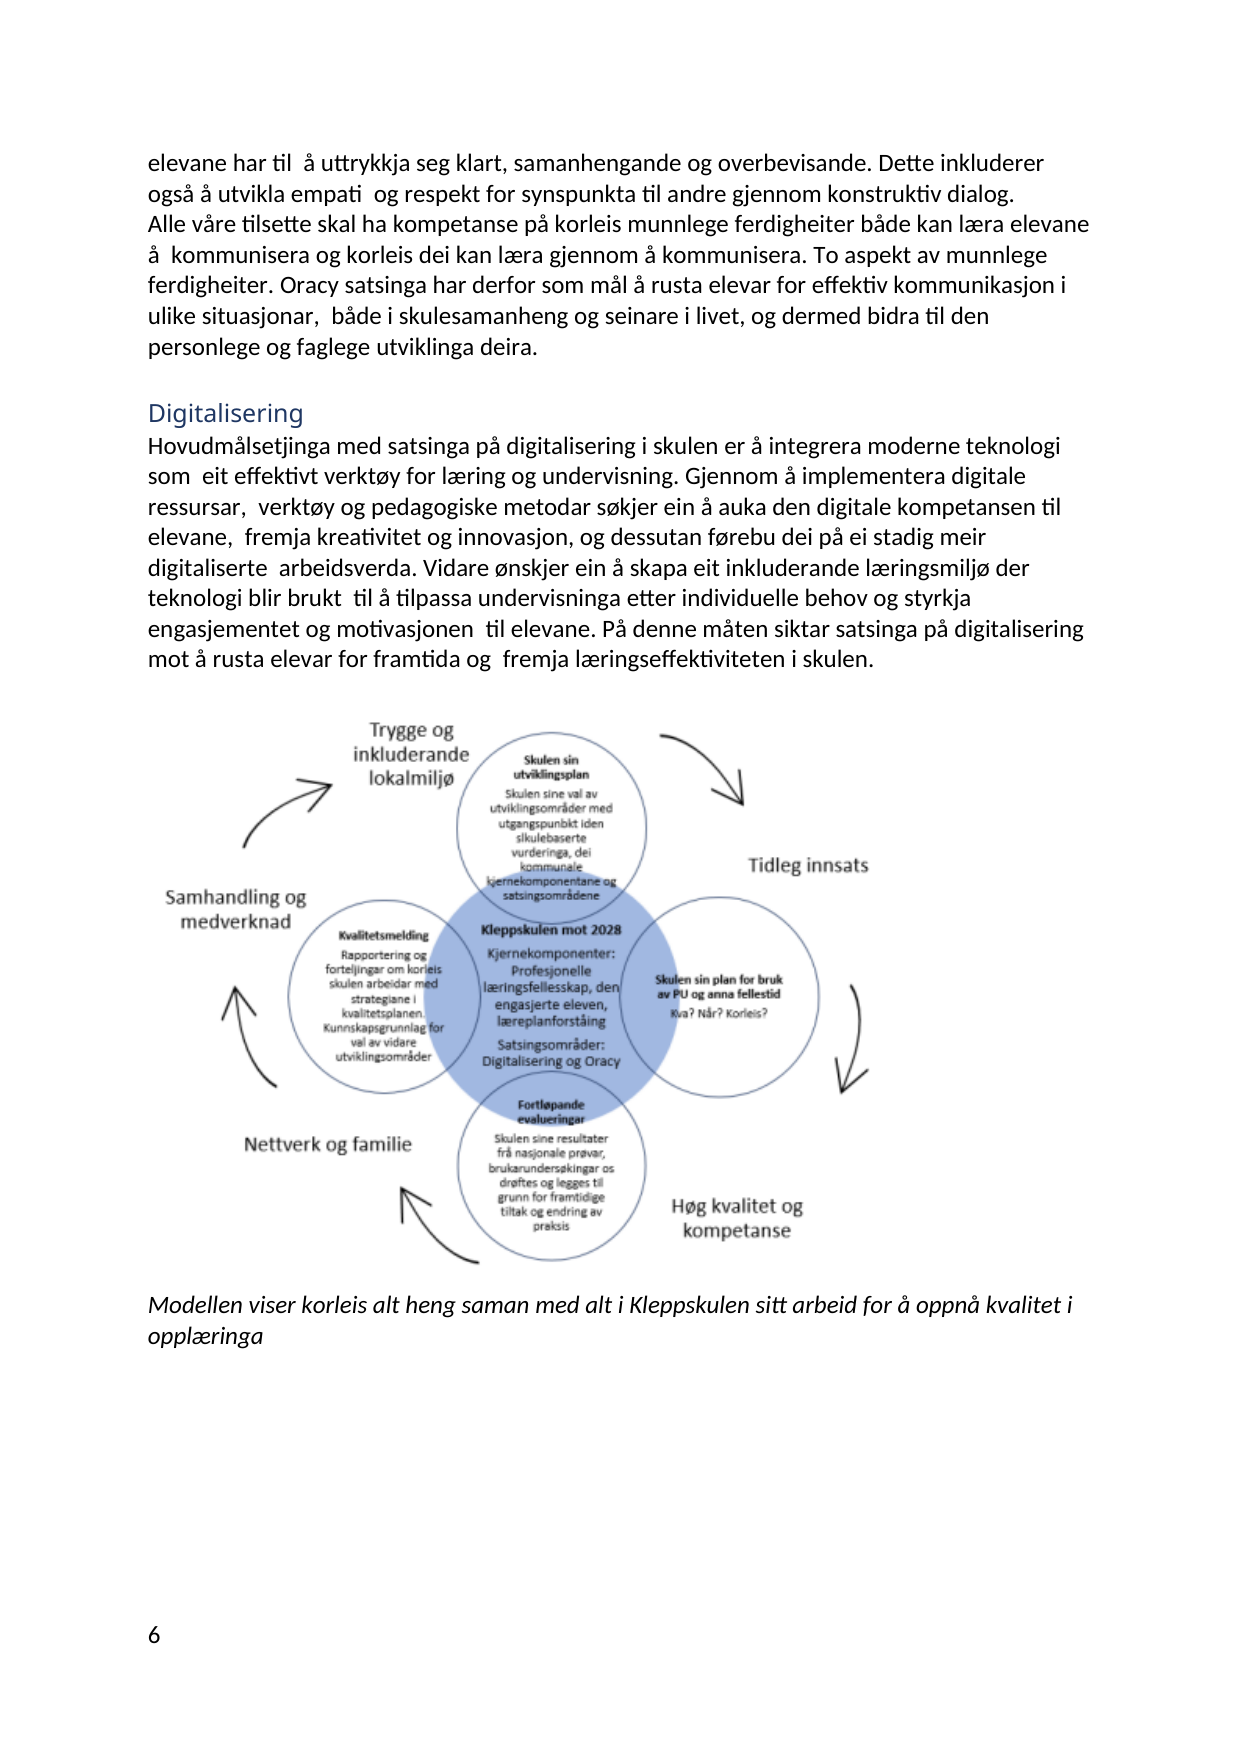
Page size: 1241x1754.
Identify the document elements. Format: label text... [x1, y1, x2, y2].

subtitle Digitalisering [148, 396, 1093, 430]
text Hovudmålsetjinga med satsinga på digitalisering i skulen er å integrera moderne teknologi som eit effektivt verktøy for læring og undervisning. Gjennom å implementera digitale ressursar, verktøy og pedagogiske metodar søkjer ein å auka den digitale kompetansen til elevane, fremja kreativitet og innovasjon, og dessutan førebu dei på ei stadig meir digitaliserte arbeidsverda. Vidare ønskjer ein å skapa eit inkluderande læringsmiljø der teknologi blir brukt til å tilpassa undervisninga etter individuelle behov og styrkja engasjementet og motivasjonen til elevane. På denne måten siktar satsinga på digitalisering mot å rusta elevar for framtida og fremja læringseffektiviteten i skulen. [148, 430, 1093, 674]
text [148, 148, 1093, 209]
picture [147, 704, 899, 1284]
text ferdigheiter. Oracy satsinga har derfor som mål å rusta elevar for effektiv kommunikasjon i ulike situasjonar, både i skulesamanheng og seinare i livet, og dermed bidra til den personlege og faglege utviklinga deira. [148, 270, 1093, 361]
text Alle våre tilsette skal ha kompetanse på korleis munnlege ferdigheiter både kan læra elevane å kommunisera og korleis dei kan læra gjennom å kommunisera. To aspekt av munnlege [148, 209, 1093, 270]
text Modellen viser korleis alt heng saman med alt i Kleppskulen sitt arbeid for å oppnå kvalitet i opplæringa [148, 1290, 1093, 1351]
